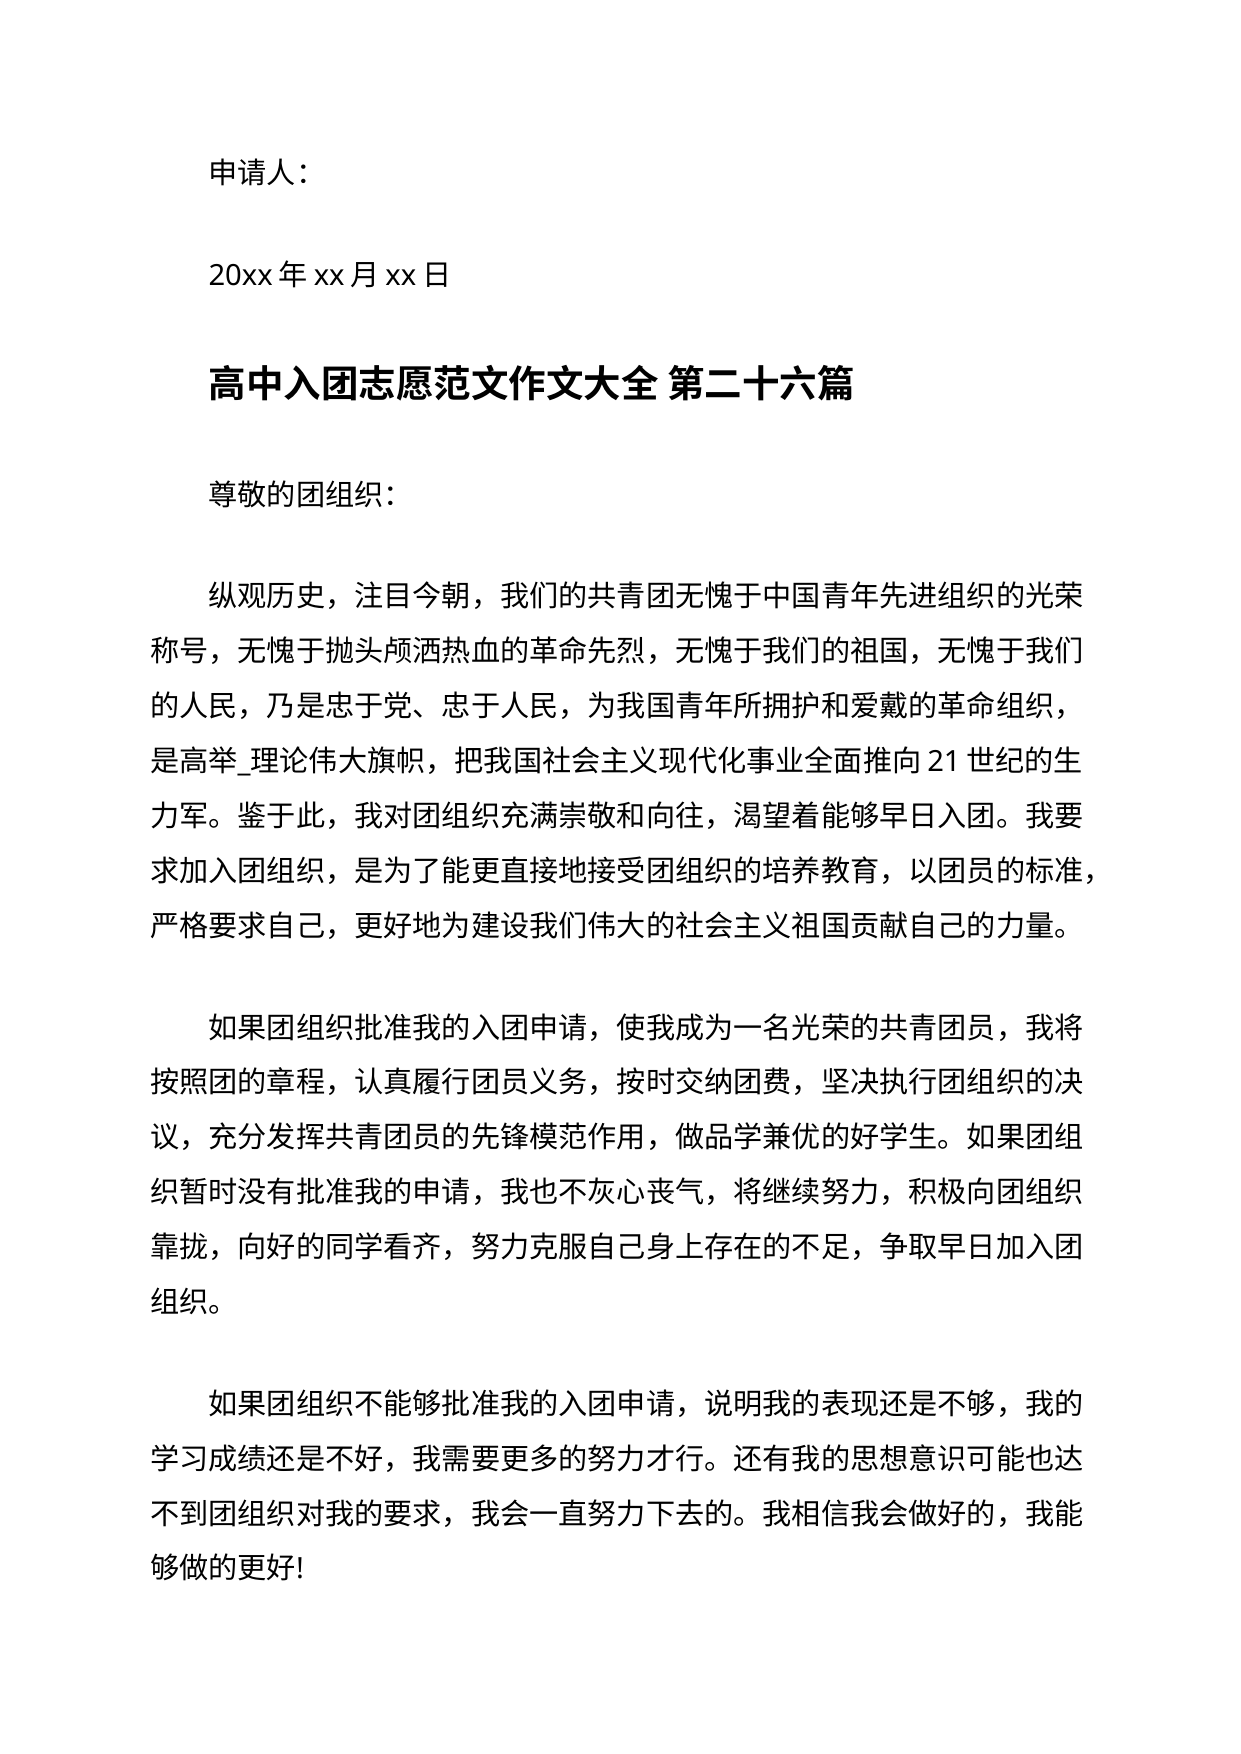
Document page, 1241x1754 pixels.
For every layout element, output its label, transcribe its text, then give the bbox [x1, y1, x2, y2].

text 如果团组织批准我的入团申请，使我成为一名光荣的共青团员，我将按照团的章程，认真履行团员义务，按时交纳团费，坚决执行团组织的决议，充分发挥共青团员的先锋模范作用，做品学兼优的好学生。如果团组织暂时没有批准我的申请，我也不灰心丧气，将继续努力，积极向团组织靠拢，向好的同学看齐，努力克服自己身上存在的不足，争取早日加入团组织。 [150, 1004, 1090, 1321]
text 纵观历史，注目今朝，我们的共青团无愧于中国青年先进组织的光荣称号，无愧于抛头颅洒热血的革命先烈，无愧于我们的祖国，无愧于我们的人民，乃是忠于党、忠于人民，为我国青年所拥护和爱戴的革命组织，是高举_理论伟大旗帜，把我国社会主义现代化事业全面推向21世纪的生力军。鉴于此，我对团组织充满崇敬和向往，渴望着能够早日入团。我要求加入团组织，是为了能更直接地接受团组织的培养教育，以团员的标准，严格要求自己，更好地为建设我们伟大的社会主义祖国贡献自己的力量。 [150, 573, 1090, 945]
text 尊敬的团组织： [150, 471, 1090, 513]
text 20xx年xx月xx日 [150, 252, 1090, 294]
text 如果团组织不能够批准我的入团申请，说明我的表现还是不够，我的学习成绩还是不好，我需要更多的努力才行。还有我的思想意识可能也达不到团组织对我的要求，我会一直努力下去的。我相信我会做好的，我能够做的更好! [150, 1380, 1090, 1587]
text 申请人： [150, 150, 1090, 192]
text 高中入团志愿范文作文大全 第二十六篇 [150, 354, 1090, 408]
